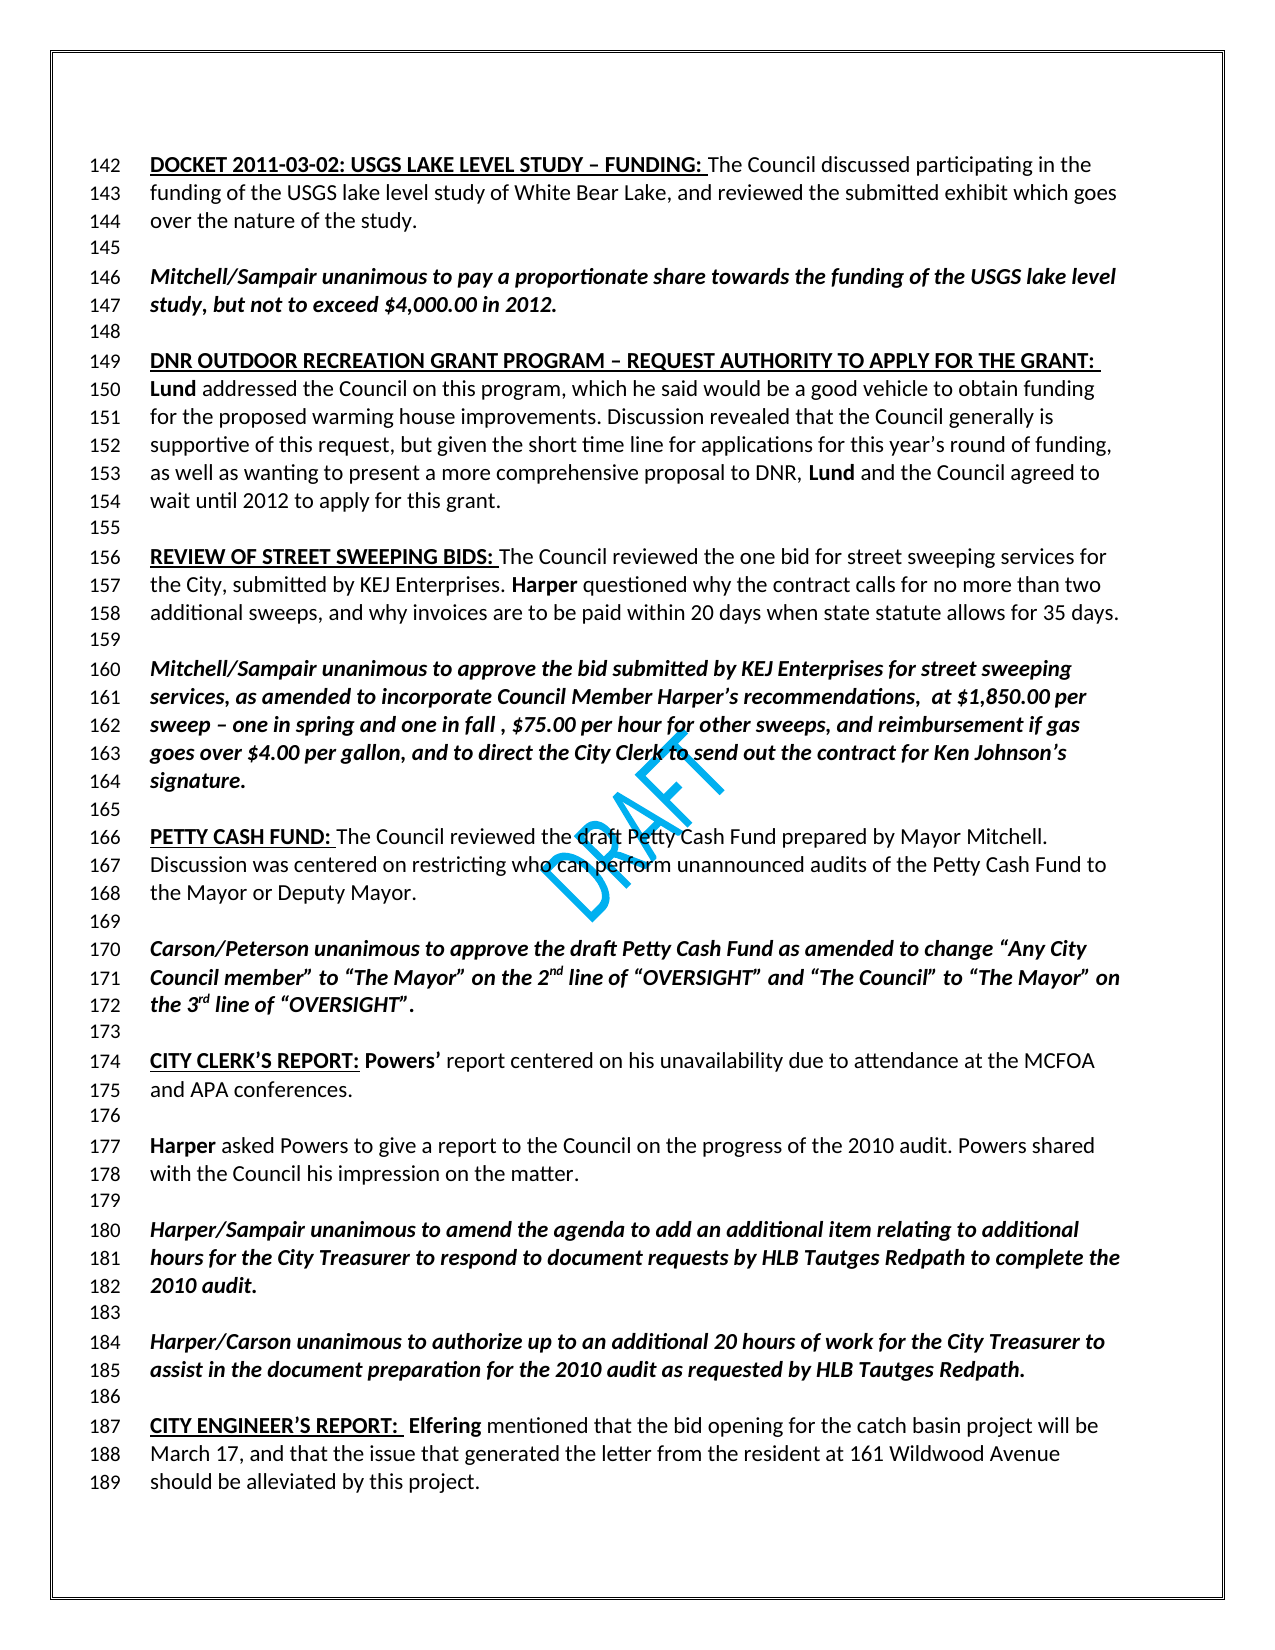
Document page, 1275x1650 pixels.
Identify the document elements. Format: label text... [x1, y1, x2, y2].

text REVIEW OF STREET SWEEPING BIDS: The Council reviewed the one bid for street sweeping services for the City, submitted by KEJ Enterprises. Harper questioned why the contract calls for no more than two additional sweeps, and why invoices are to be paid within 20 days when state statute allows for 35 days. [150, 542, 1125, 626]
text PETTY CASH FUND: The Council reviewed the draft Petty Cash Fund prepared by Mayor Mitchell. Discussion was centered on restricting who can perform unannounced audits of the Petty Cash Fund to the Mayor or Deputy Mayor. [150, 822, 1125, 907]
text Carson/Peterson unanimous to approve the draft Petty Cash Fund as amended to change “Any City Council member” to “The Mayor” on the 2nd line of “OVERSIGHT” and “The Council” to “The Mayor” on the 3rd line of “OVERSIGHT”. [150, 934, 1125, 1019]
text DNR OUTDOOR RECREATION GRANT PROGRAM – REQUEST AUTHORITY TO APPLY FOR THE GRANT: Lund addressed the Council on this program, which he said would be a good vehicle to obtain funding for the proposed warming house improvements. Discussion revealed that the Council generally is supportive of this request, but given the short time line for applications for this year’s round of funding, as well as wanting to present a more comprehensive proposal to DNR, Lund and the Council agreed to wait until 2012 to apply for this grant. [150, 346, 1125, 514]
text CITY CLERK’S REPORT: Powers’ report centered on his unavailability due to attendance at the MCFOA and APA conferences. [150, 1047, 1125, 1103]
text Harper/Carson unanimous to authorize up to an additional 20 hours of work for the City Treasurer to assist in the document preparation for the 2010 audit as requested by HLB Tautges Redpath. [150, 1327, 1125, 1383]
text CITY ENGINEER’S REPORT: Elfering mentioned that the bid opening for the catch basin project will be March 17, and that the issue that generated the letter from the resident at 161 Wildwood Avenue should be alleviated by this project. [150, 1411, 1125, 1495]
text Harper/Sampair unanimous to amend the agenda to add an additional item relating to additional hours for the City Treasurer to respond to document requests by HLB Tautges Redpath to complete the 2010 audit. [150, 1215, 1125, 1299]
text Harper asked Powers to give a report to the Council on the progress of the 2010 audit. Powers shared with the Council his impression on the matter. [150, 1131, 1125, 1187]
text Mitchell/Sampair unanimous to pay a proportionate share towards the funding of the USGS lake level study, but not to exceed $4,000.00 in 2012. [150, 262, 1125, 318]
text Mitchell/Sampair unanimous to approve the bid submitted by KEJ Enterprises for street sweeping services, as amended to incorporate Council Member Harper’s recommendations, at $1,850.00 per sweep – one in spring and one in fall , $75.00 per hour for other sweeps, and reimbursement if gas goes over $4.00 per gallon, and to direct the City Clerk to send out the contract for Ken Johnson’s signature. [150, 654, 1125, 794]
text DOCKET 2011-03-02: USGS LAKE LEVEL STUDY – FUNDING: The Council discussed participating in the funding of the USGS lake level study of White Bear Lake, and reviewed the submitted exhibit which goes over the nature of the study. [150, 150, 1125, 234]
